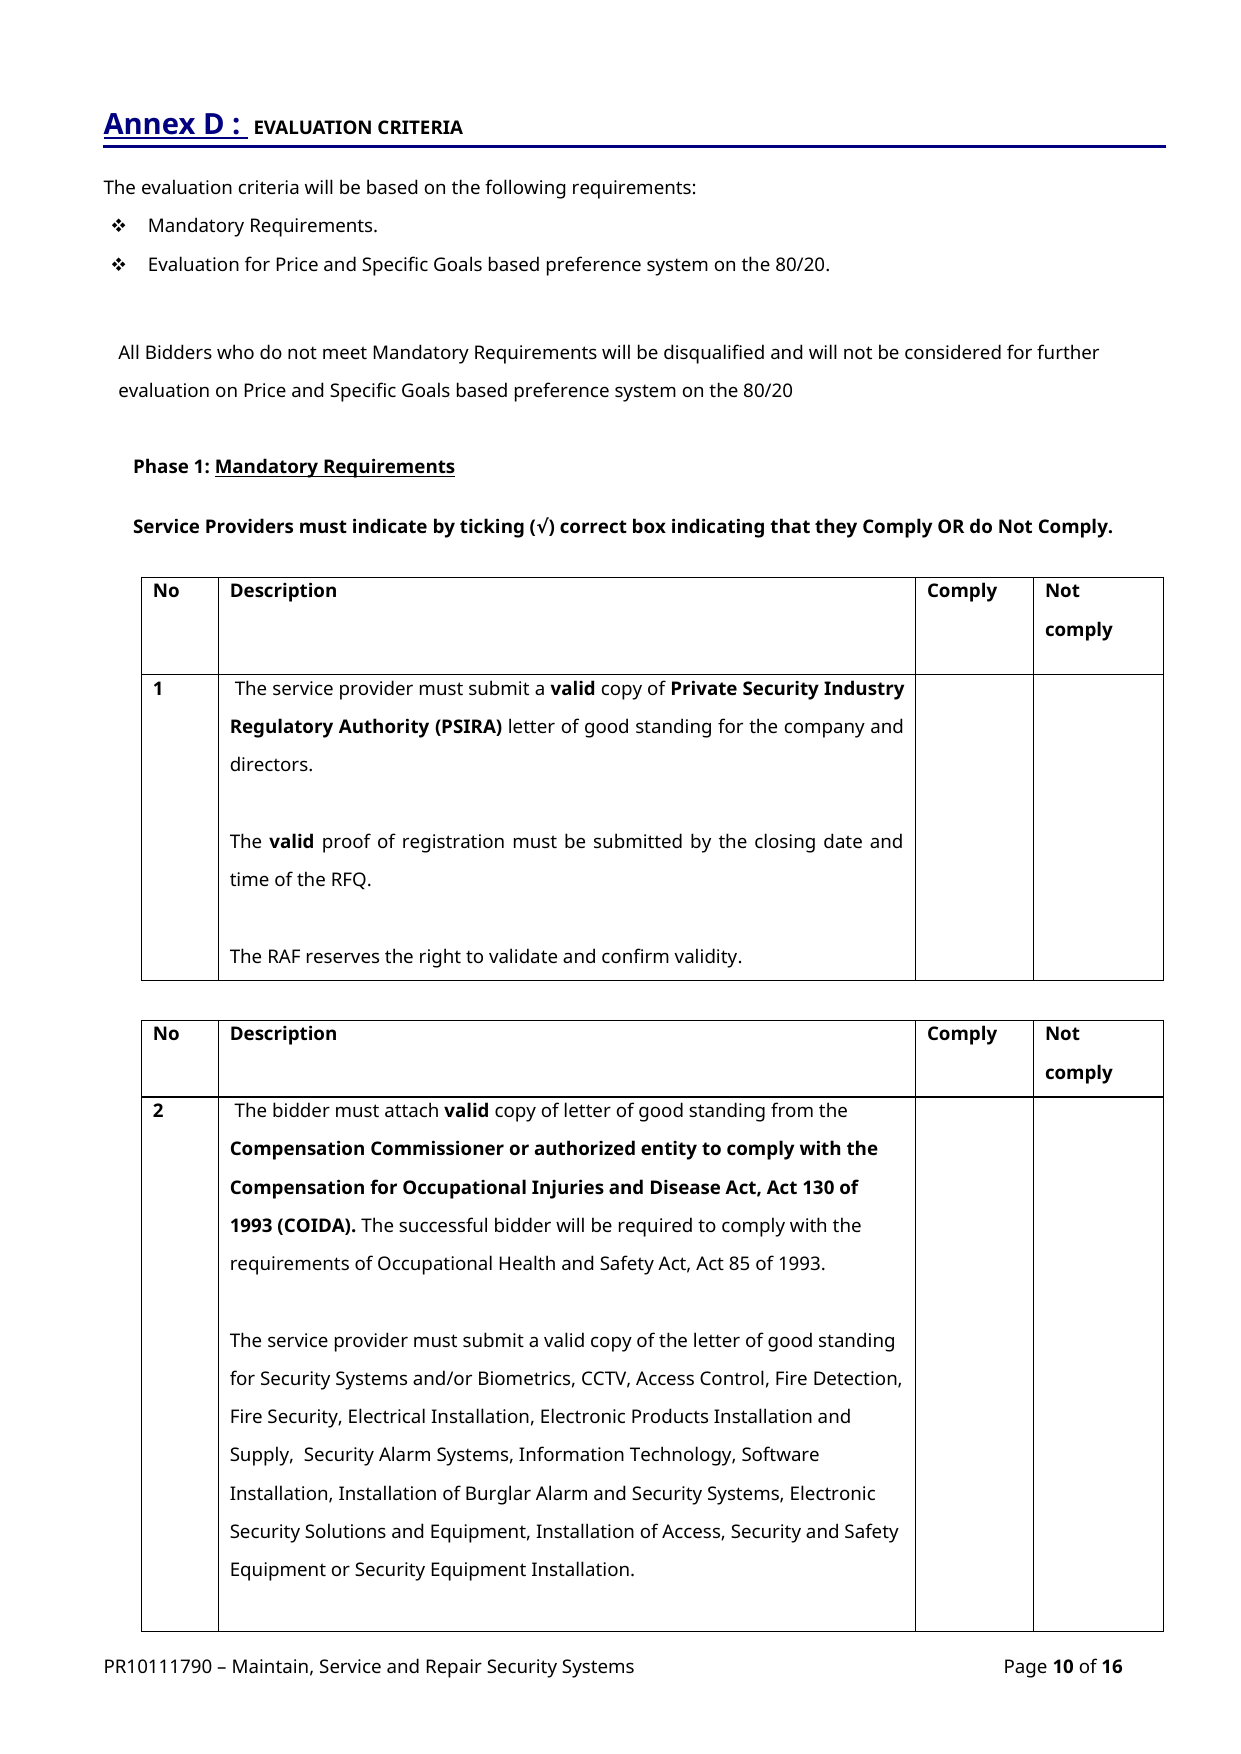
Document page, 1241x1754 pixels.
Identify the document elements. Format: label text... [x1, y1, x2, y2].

table_cell 2 [142, 1098, 218, 1631]
table_cell [1034, 675, 1163, 980]
table_header Not comply [1034, 1021, 1163, 1096]
table_cell [916, 675, 1033, 980]
table_cell [916, 1098, 1033, 1631]
list Mandatory Requirements. [110, 213, 1166, 238]
list Evaluation for Price and Specific Goals based preference system on the 80/20. [110, 251, 1166, 276]
table_header Description [219, 578, 915, 674]
list Phase 1: Mandatory Requirements [133, 454, 1166, 479]
text evaluation on Price and Specific Goals based preference system on the 80/20 [118, 377, 1167, 403]
table_header Comply [916, 1021, 1033, 1096]
table_cell [1034, 1098, 1163, 1631]
table_header No [142, 578, 218, 674]
table_header Not comply [1034, 578, 1163, 674]
text EVALUATION CRITERIA [103, 103, 1166, 145]
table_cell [219, 1098, 915, 1631]
text Service Providers must indicate by ticking (√) correct box indicating that they Comply OR do Not Comply. [103, 513, 1166, 538]
text The evaluation criteria will be based on the following requirements: [103, 174, 1166, 200]
table_header Comply [916, 578, 1033, 674]
text All Bidders who do not meet Mandatory Requirements will be disqualified and will not be considered for further [118, 339, 1167, 365]
table_header No [142, 1021, 218, 1096]
table_header Description [219, 1021, 915, 1096]
table_cell 1 [142, 675, 218, 980]
table_cell The service provider must submit a valid copy of Private Security Industry Regulatory Authority (PSIRA) letter of good standing for the company and directors. The valid proof of registration must be submitted by the closing date and time of the RFQ. The RAF reserves the right to validate and confirm validity. [219, 675, 915, 980]
